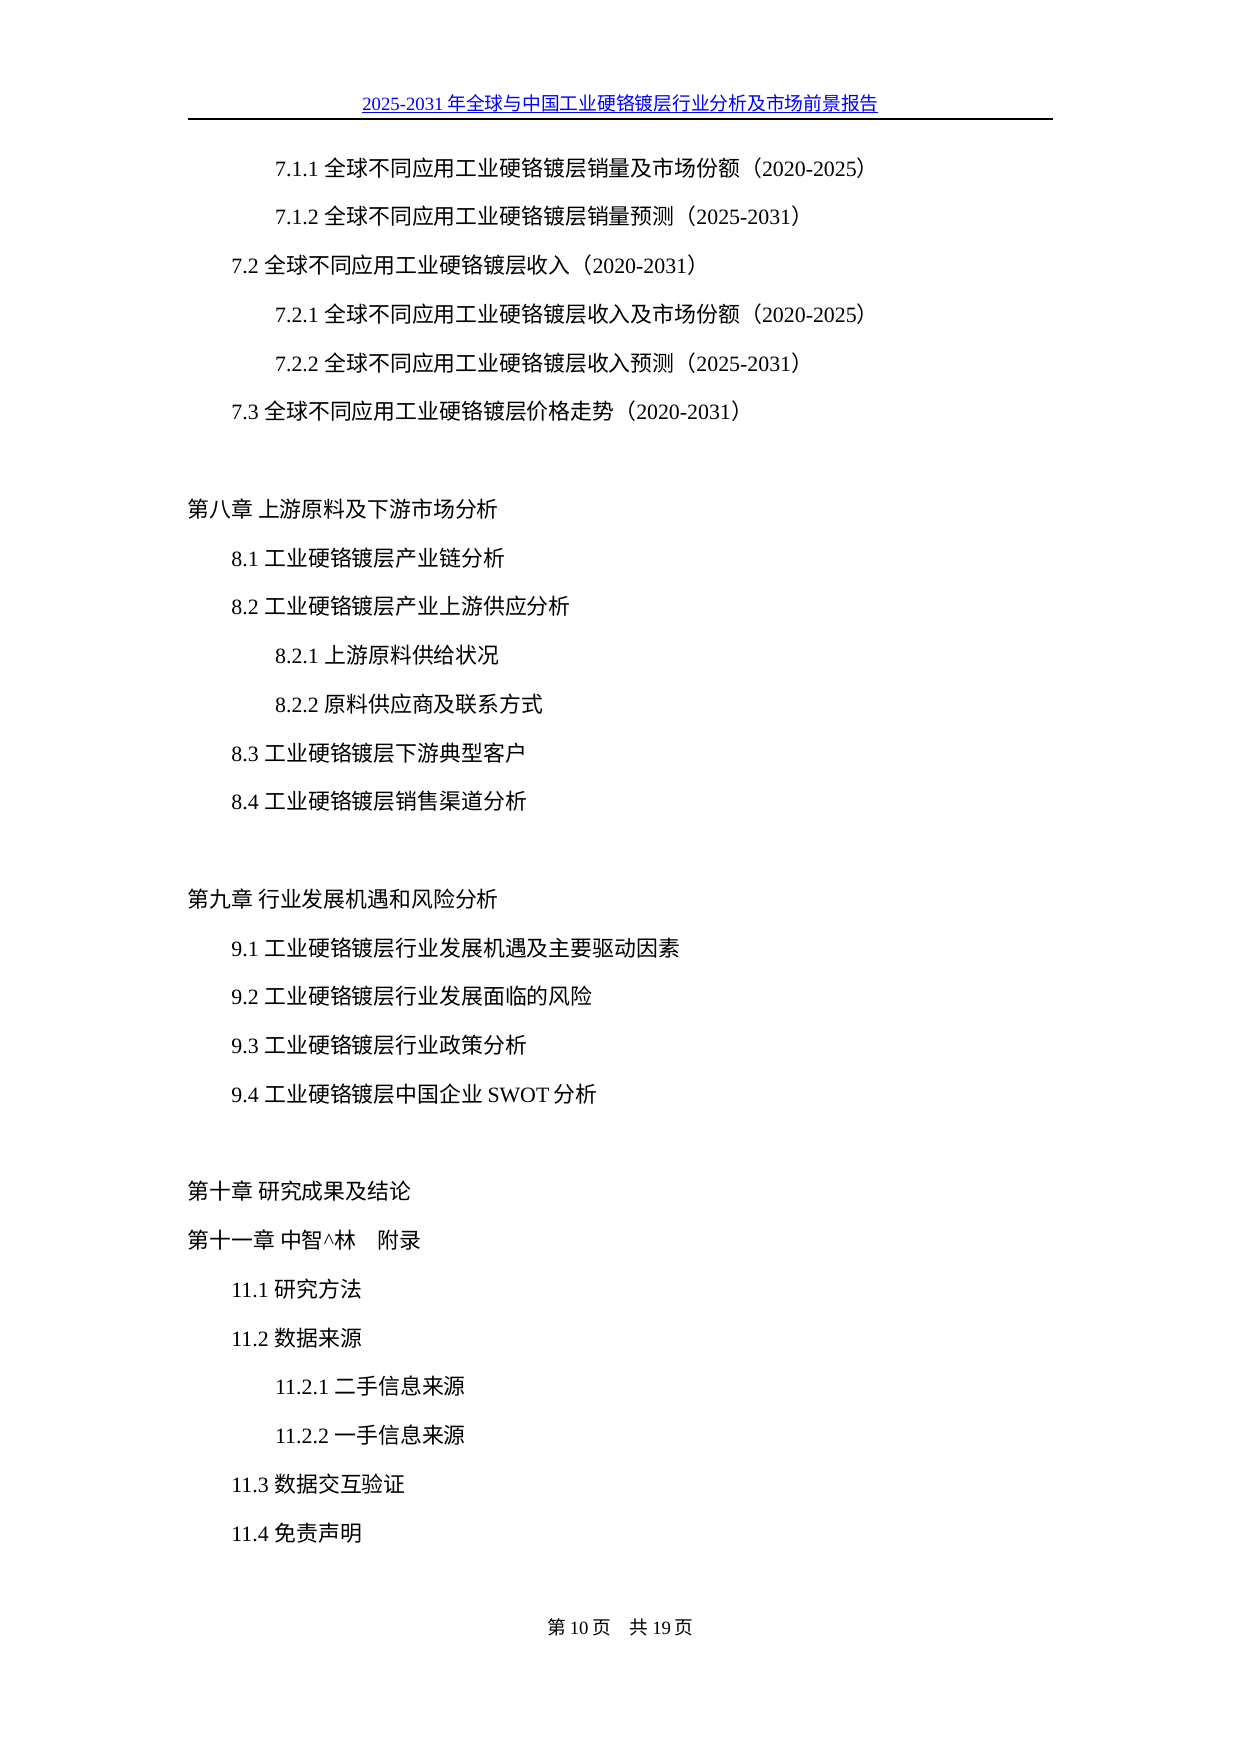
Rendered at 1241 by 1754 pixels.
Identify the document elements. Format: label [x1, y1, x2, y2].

text [187, 150, 1053, 1548]
